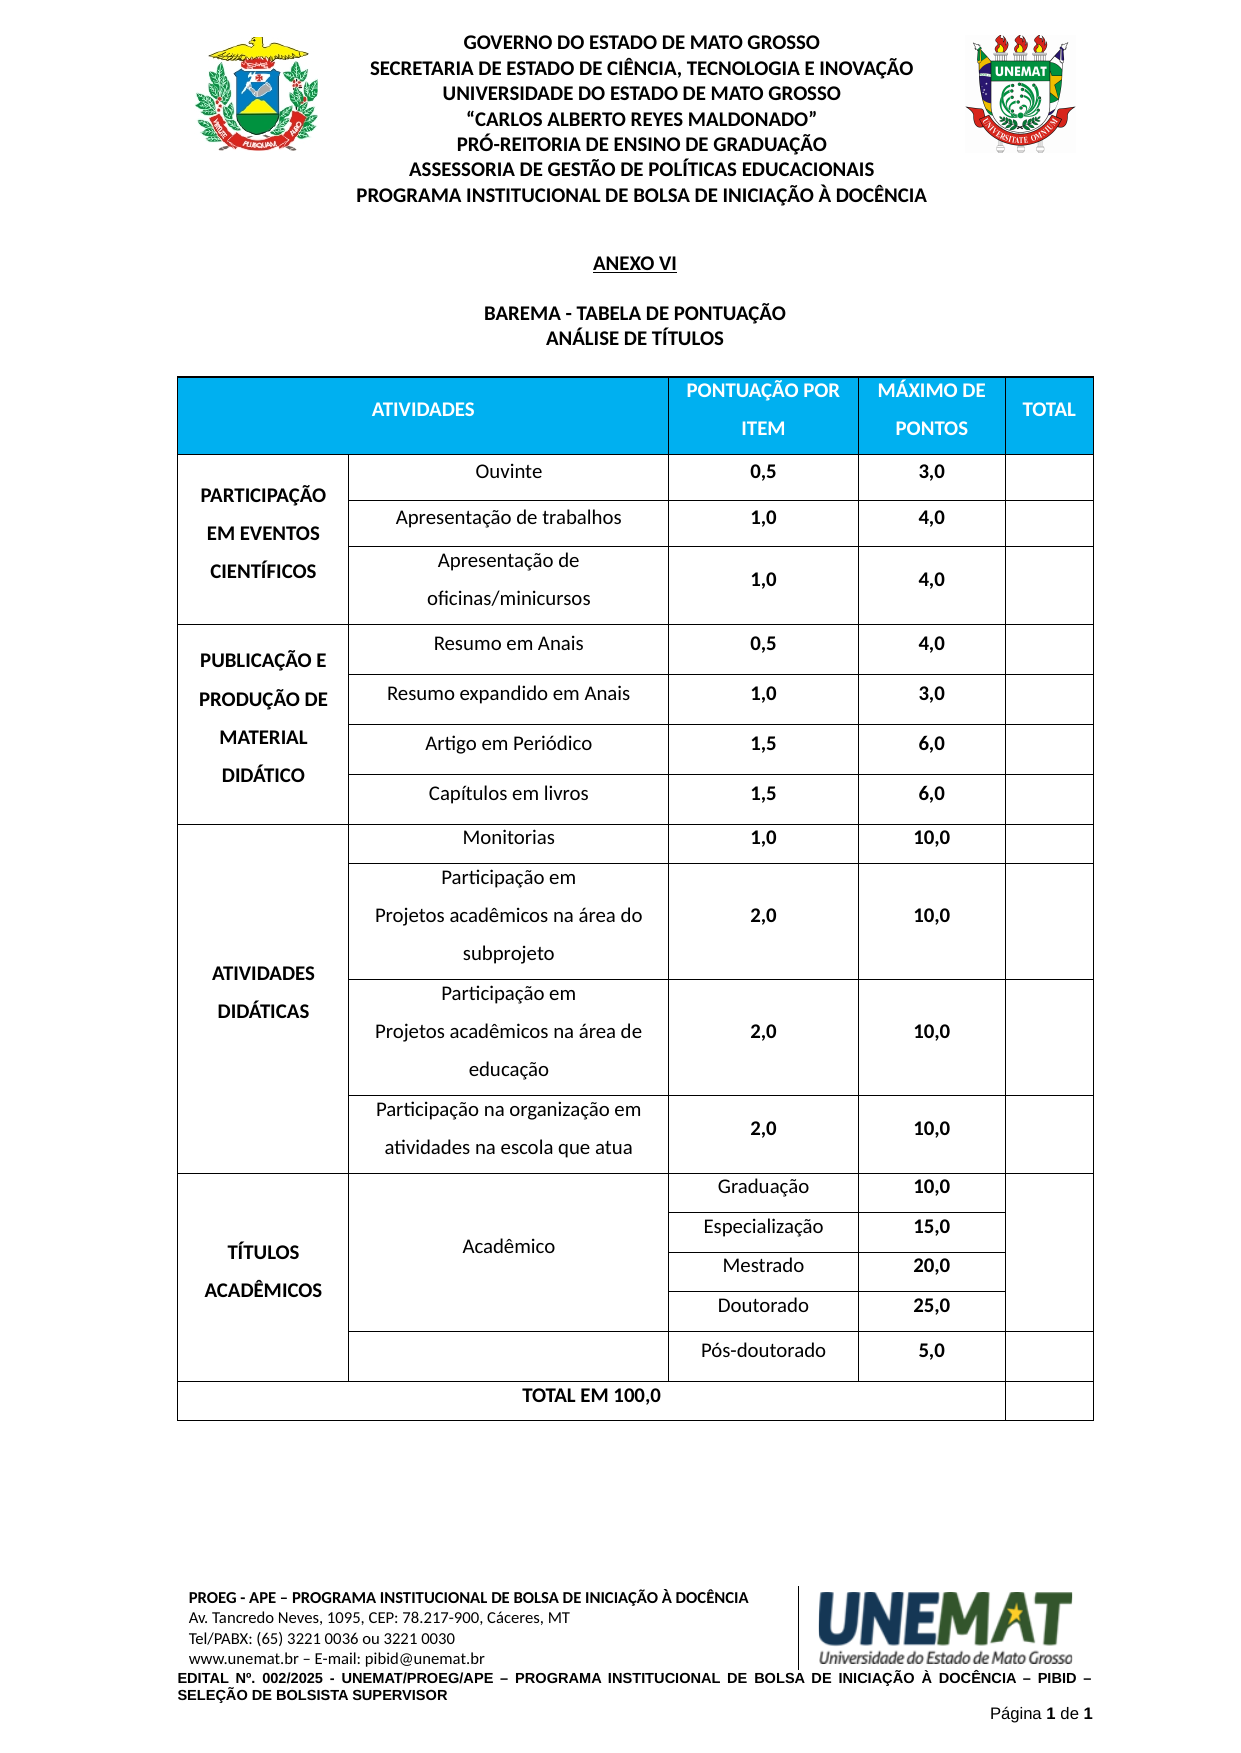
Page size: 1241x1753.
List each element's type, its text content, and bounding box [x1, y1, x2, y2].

table_cell ATIVIDADES DIDÁTICAS [178, 825, 348, 1172]
table_cell Participação em Projetos acadêmicos na área de educação [349, 980, 668, 1095]
table_cell Pós-doutorado [669, 1332, 858, 1381]
picture [818, 1592, 1073, 1664]
table_cell 25,0 [859, 1292, 1005, 1331]
table_cell 0,5 [669, 455, 858, 500]
picture [965, 35, 1076, 153]
table_cell Participação em Projetos acadêmicos na área do subprojeto [349, 864, 668, 979]
table_cell TÍTULOS ACADÊMICOS [178, 1174, 348, 1381]
table_cell 15,0 [859, 1213, 1005, 1252]
table_cell Apresentação de oficinas/minicursos [349, 547, 668, 623]
table_cell 2,0 [669, 1096, 858, 1172]
table_cell Apresentação de trabalhos [349, 501, 668, 546]
table_cell Monitorias [349, 825, 668, 863]
table_cell 20,0 [859, 1253, 1005, 1291]
table_cell 10,0 [859, 1174, 1005, 1212]
table_cell PARTICIPAÇÃO EM EVENTOS CIENTÍFICOS [178, 455, 348, 623]
table_cell Graduação [669, 1174, 858, 1212]
table_cell Acadêmico [349, 1174, 668, 1331]
table_header TOTAL [1006, 378, 1093, 454]
table_cell 1,0 [669, 501, 858, 546]
table_cell Especialização [669, 1213, 858, 1252]
table_cell [1006, 725, 1093, 773]
table_cell 3,0 [859, 675, 1005, 723]
picture [194, 37, 318, 151]
table_cell [349, 1332, 668, 1381]
table_cell 6,0 [859, 725, 1005, 773]
table_cell [1006, 547, 1093, 623]
table_cell [1006, 1382, 1093, 1420]
table_header ATIVIDADES [178, 378, 668, 454]
text BAREMA - TABELA DE PONTUAÇÃO [177, 300, 1092, 326]
table_cell 10,0 [859, 1096, 1005, 1172]
table_cell Capítulos em livros [349, 775, 668, 823]
table_cell TOTAL EM 100,0 [178, 1382, 1005, 1420]
table_cell Resumo expandido em Anais [349, 675, 668, 723]
table_cell 1,0 [669, 675, 858, 723]
table_cell 4,0 [859, 501, 1005, 546]
table_cell [1006, 825, 1093, 863]
table_cell Mestrado [669, 1253, 858, 1291]
table_cell Resumo em Anais [349, 625, 668, 673]
table_cell 10,0 [859, 825, 1005, 863]
table_cell Doutorado [669, 1292, 858, 1331]
table_cell [1006, 1096, 1093, 1172]
table_header MÁXIMO DE PONTOS [859, 378, 1005, 454]
table_cell [1006, 501, 1093, 546]
table_cell Ouvinte [349, 455, 668, 500]
table_cell 6,0 [859, 775, 1005, 823]
table_cell [1006, 1174, 1093, 1331]
table_cell [1006, 455, 1093, 500]
table_cell [1006, 980, 1093, 1095]
table_cell 3,0 [859, 455, 1005, 500]
table_cell Participação na organização em atividades na escola que atua [349, 1096, 668, 1172]
table_cell [1006, 864, 1093, 979]
table_cell 1,5 [669, 775, 858, 823]
table_cell [1006, 675, 1093, 723]
table_cell [1006, 775, 1093, 823]
table_cell 2,0 [669, 980, 858, 1095]
table_header PONTUAÇÃO POR ITEM [669, 378, 858, 454]
table_cell PUBLICAÇÃO E PRODUÇÃO DE MATERIAL DIDÁTICO [178, 625, 348, 823]
table_cell 0,5 [669, 625, 858, 673]
table_cell 10,0 [859, 864, 1005, 979]
table_cell 5,0 [859, 1332, 1005, 1381]
text ANÁLISE DE TÍTULOS [177, 326, 1092, 351]
table_cell [1006, 625, 1093, 673]
text ANEXO VI [177, 250, 1092, 276]
table_cell 1,0 [669, 547, 858, 623]
table_cell 1,0 [669, 825, 858, 863]
table_cell [1006, 1332, 1093, 1381]
table_cell 4,0 [859, 547, 1005, 623]
table_cell 2,0 [669, 864, 858, 979]
table_cell 4,0 [859, 625, 1005, 673]
table_cell 10,0 [859, 980, 1005, 1095]
table_cell Artigo em Periódico [349, 725, 668, 773]
table_cell 1,5 [669, 725, 858, 773]
